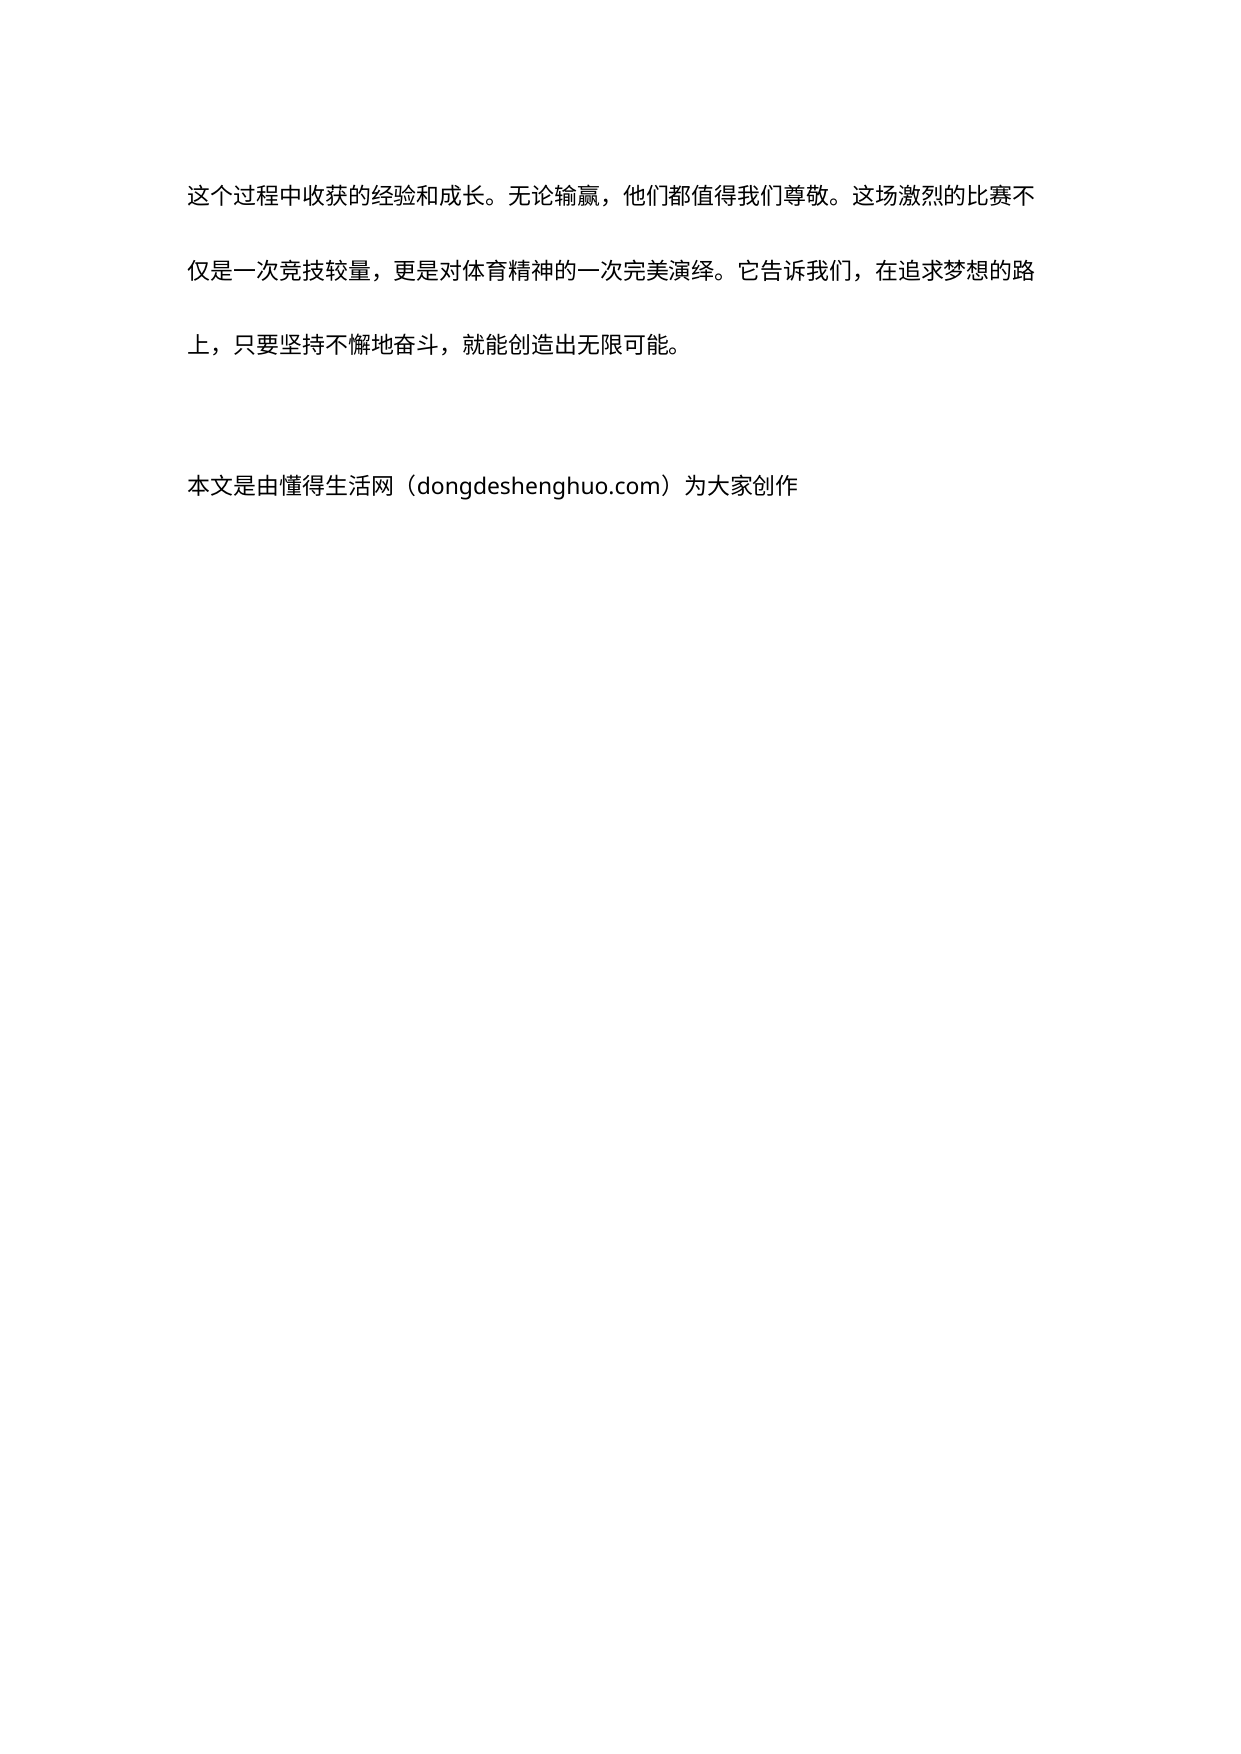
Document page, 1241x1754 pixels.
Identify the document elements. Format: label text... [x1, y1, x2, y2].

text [187, 162, 1053, 376]
text 本文是由懂得生活网（dongdeshenghuo.com）为大家创作 [187, 452, 1053, 517]
